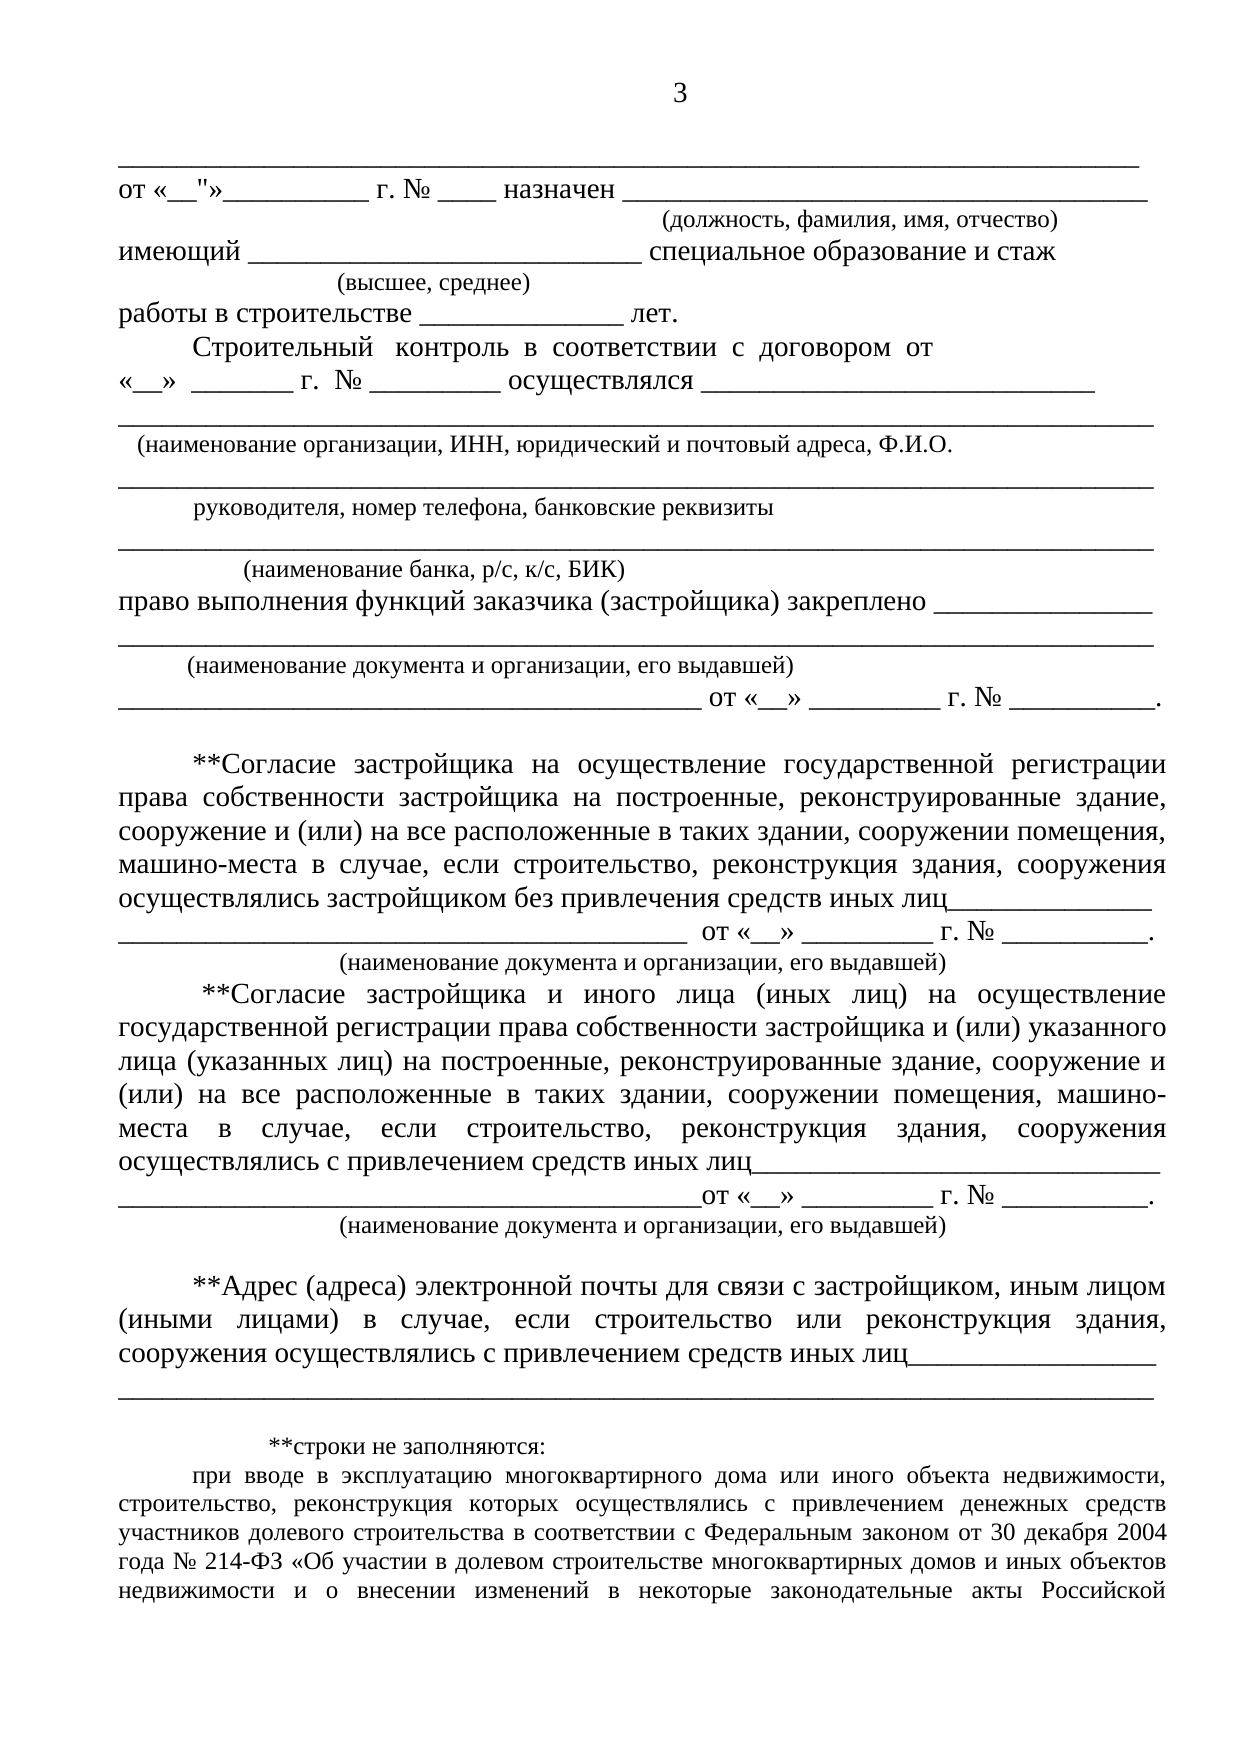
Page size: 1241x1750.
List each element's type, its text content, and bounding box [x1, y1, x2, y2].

text (наименование организации, ИНН, юридический и почтовый адреса, Ф.И.О. [118, 429, 1167, 458]
text _______________________________________________________________________ [118, 616, 1167, 650]
text право выполнения функций заказчика (застройщика) закреплено _______________ [118, 583, 1167, 616]
text ________________________________________от «__» _________ г. № __________. [118, 1177, 1167, 1211]
text работы в строительстве ______________ лет. [118, 295, 1167, 329]
text ______________________________________________________________________ [118, 137, 1167, 171]
text (должность, фамилия, имя, отчество) [118, 204, 1167, 233]
text **строки не заполняются: [193, 1431, 1167, 1460]
text (наименование документа и организации, его выдавшей) [118, 650, 1167, 679]
text от «__"»__________ г. № ____ назначен ____________________________________ [118, 171, 1167, 204]
text (наименование банка, р/с, к/с, БИК) [118, 554, 1167, 583]
text **Согласие застройщика и иного лица (иных лиц) на осуществление государственной регистрации права собственности застройщика и (или) указанного лица (указанных лиц) на построенные, реконструированные здание, сооружение и (или) на все расположенные в таких здании, сооружении помещения, машино-места в случае, если строительство, реконструкция здания, сооружения осуществлялись с привлечением средств иных лиц____________________________ [118, 976, 1167, 1177]
text «__» _______ г. № _________ осуществлялся ___________________________ [118, 362, 1167, 396]
text **Адрес (адреса) электронной почты для связи с застройщиком, иным лицом (иными лицами) в случае, если строительство или реконструкция здания, сооружения осуществлялись с привлечением средств иных лиц_________________ [118, 1268, 1167, 1369]
text _______________________________________________________________________ [118, 1369, 1167, 1402]
text руководителя, номер телефона, банковские реквизиты [118, 492, 1167, 521]
text (наименование документа и организации, его выдавшей) [118, 1211, 1167, 1239]
text Строительный контроль в соответствии с договором от [118, 329, 1167, 362]
text ________________________________________ от «__» _________ г. № __________. [118, 679, 1167, 712]
text (высшее, среднее) [118, 267, 1167, 295]
text имеющий ___________________________ специальное образование и стаж [118, 233, 1167, 267]
text **Согласие застройщика на осуществление государственной регистрации права собственности застройщика на построенные, реконструированные здание, сооружение и (или) на все расположенные в таких здании, сооружении помещения, машино-места в случае, если строительство, реконструкция здания, сооружения осуществлялись застройщиком без привлечения средств иных лиц______________ [118, 746, 1167, 913]
text _______________________________________ от «__» _________ г. № __________. [118, 913, 1167, 947]
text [118, 1460, 1167, 1603]
text _______________________________________________________________________ [118, 521, 1167, 554]
text _______________________________________________________________________ [118, 458, 1167, 492]
text (наименование документа и организации, его выдавшей) [118, 947, 1167, 976]
text _______________________________________________________________________ [118, 396, 1167, 429]
